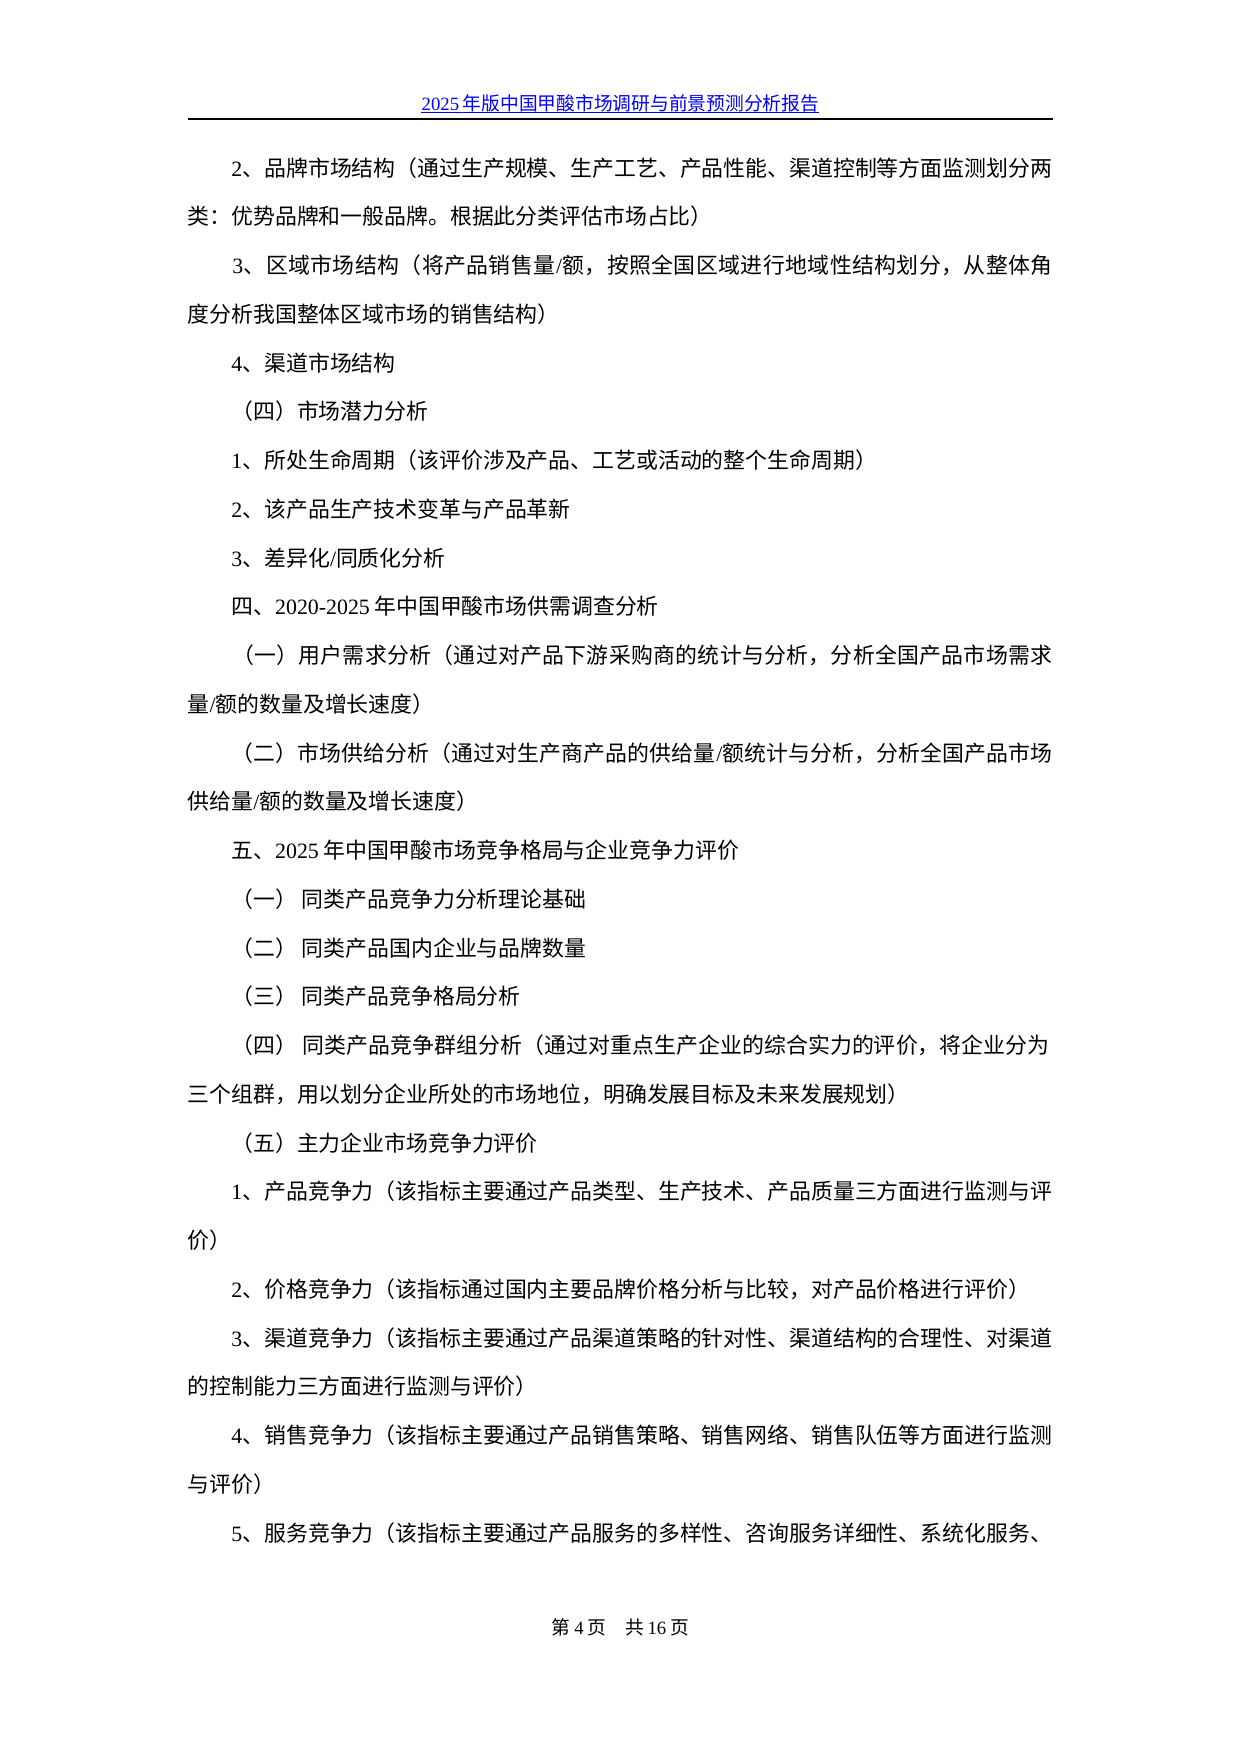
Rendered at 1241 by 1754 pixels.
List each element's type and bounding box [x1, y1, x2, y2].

text [187, 150, 1053, 1548]
